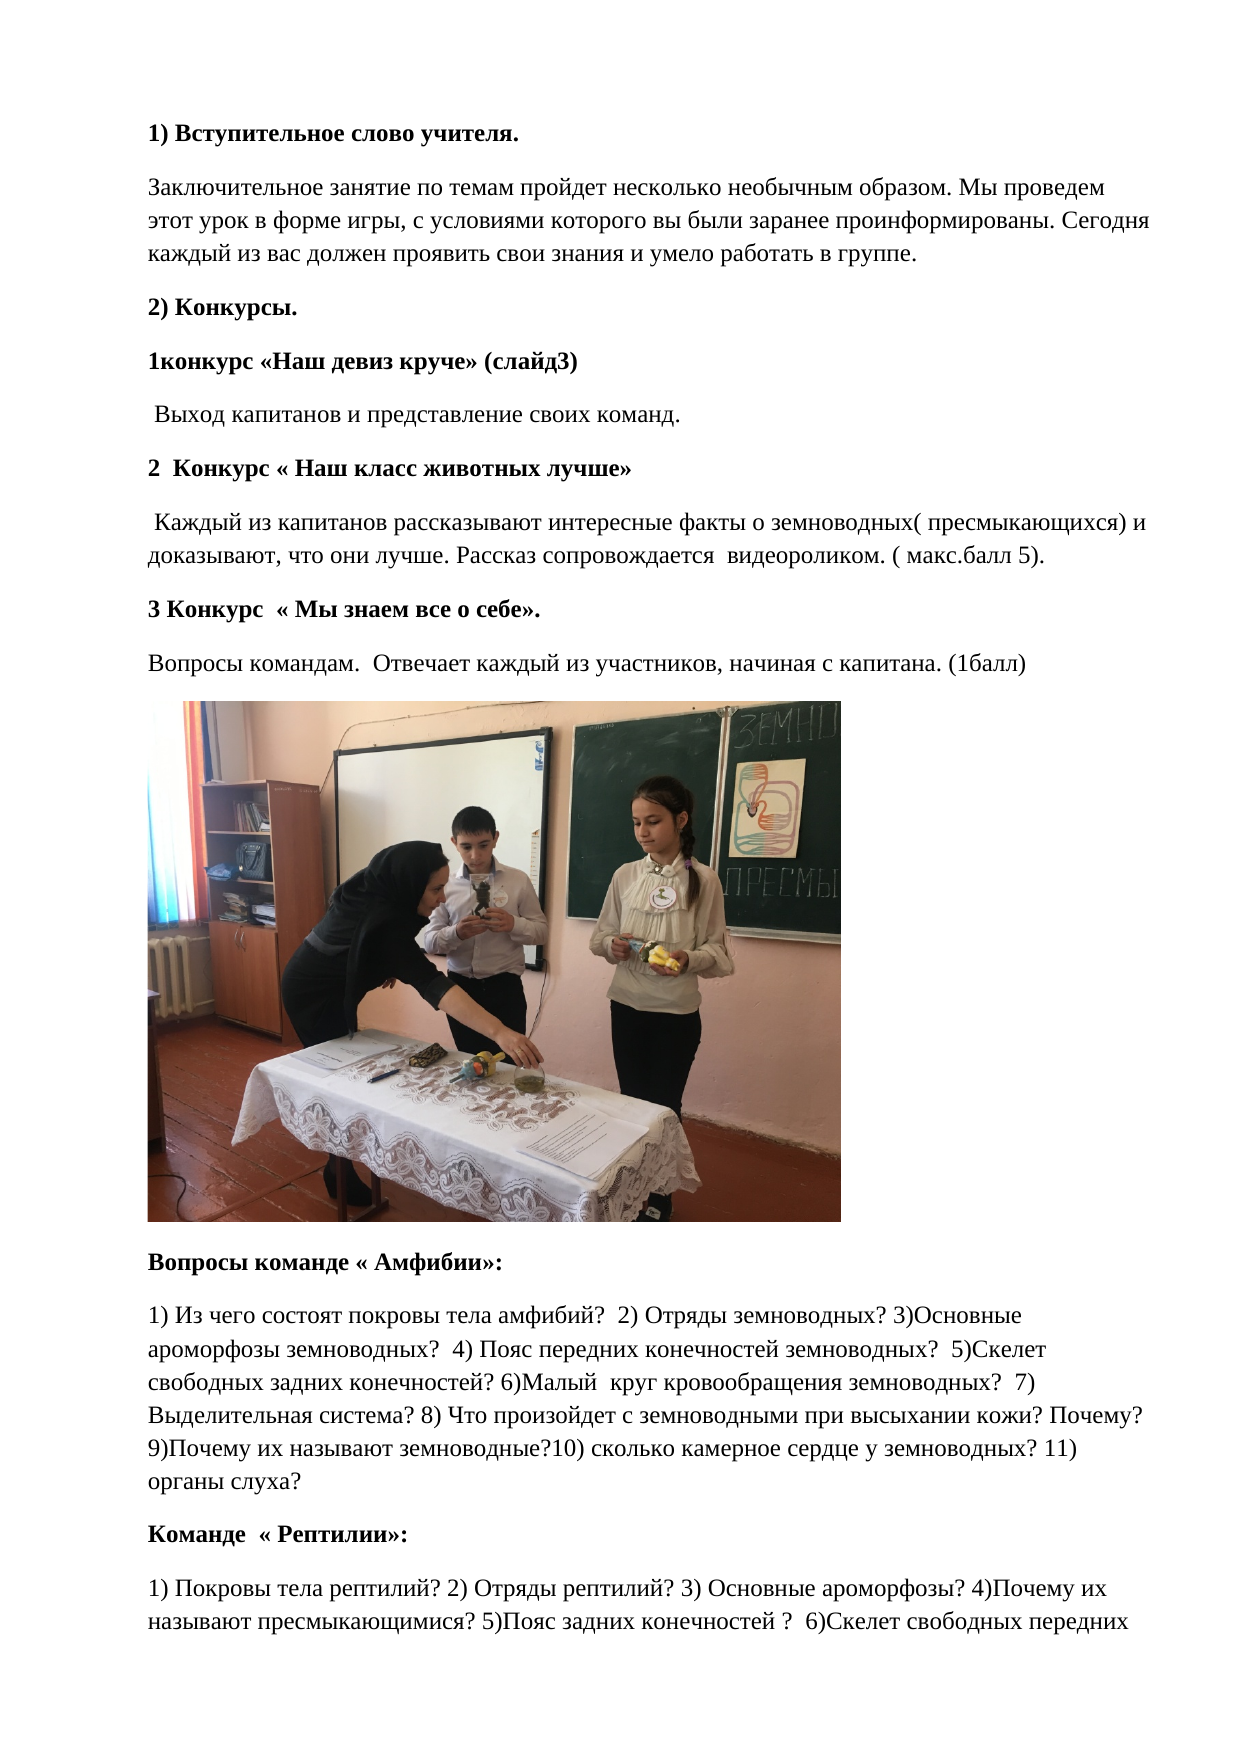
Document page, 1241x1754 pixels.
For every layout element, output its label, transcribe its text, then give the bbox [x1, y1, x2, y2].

text 1) Из чего состоят покровы тела амфибий? 2) Отряды земноводных? 3)Основные ароморфозы земноводных? 4) Пояс передних конечностей земноводных? 5)Скелет свободных задних конечностей? 6)Малый круг кровообращения земноводных? 7) Выделительная система? 8) Что произойдет с земноводными при высыхании кожи? Почему? 9)Почему их называют земноводные?10) сколько камерное сердце у земноводных? 11) органы слуха? [148, 1301, 1152, 1494]
text Каждый из капитанов рассказывают интересные факты о земноводных( пресмыкающихся) и доказывают, что они лучше. Рассказ сопровождается видеороликом. ( макс.балл 5). [148, 507, 1152, 569]
text 1конкурс «Наш девиз круче» (слайд3) [148, 346, 1152, 374]
text Выход капитанов и представление своих команд. [148, 399, 1152, 428]
text Заключительное занятие по темам пройдет несколько необычным образом. Мы проведем этот урок в форме игры, с условиями которого вы были заранее проинформированы. Сегодня каждый из вас должен проявить свои знания и умело работать в группе. [148, 172, 1152, 267]
text Команде « Рептилии»: [148, 1519, 1152, 1548]
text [148, 1573, 1152, 1635]
text Вопросы командам. Отвечает каждый из участников, начиная с капитана. (1балл) [148, 648, 1152, 677]
text 2 Конкурс « Наш класс животных лучше» [148, 453, 1152, 482]
picture [147, 701, 841, 1222]
text 3 Конкурс « Мы знаем все о себе». [148, 594, 1152, 623]
text Вопросы команде « Амфибии»: [148, 1247, 1152, 1276]
text 1) Вступительное слово учителя. [148, 118, 1152, 147]
text 2) Конкурсы. [148, 292, 1152, 321]
